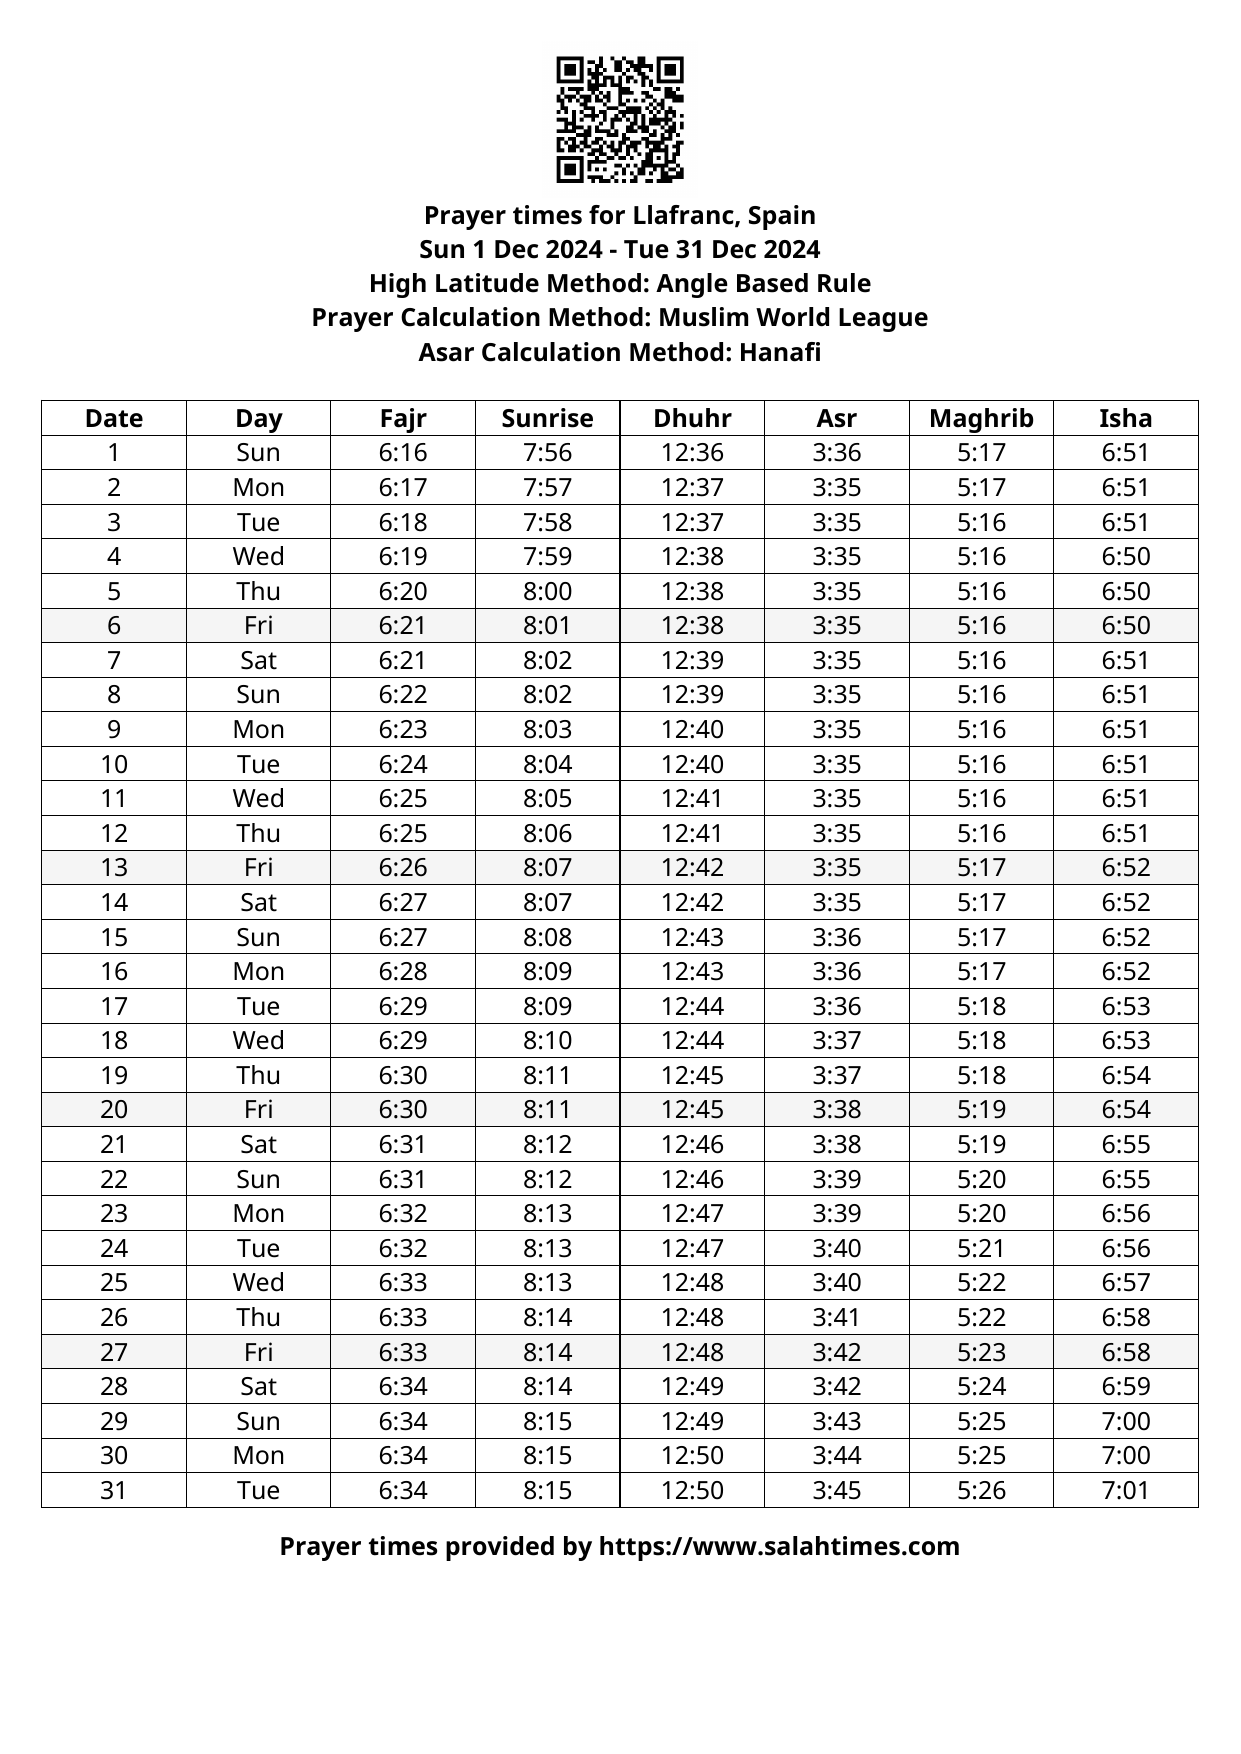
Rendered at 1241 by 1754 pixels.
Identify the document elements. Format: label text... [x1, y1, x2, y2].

table_cell Tue [187, 747, 330, 780]
table_cell 8:12 [476, 1162, 619, 1195]
table_cell 6:51 [1054, 470, 1198, 504]
table_cell 26 [42, 1300, 186, 1334]
table_cell 8:08 [476, 920, 619, 953]
table_cell 6:54 [1054, 1093, 1198, 1126]
table_cell 5:24 [910, 1369, 1053, 1403]
table_cell 6:17 [331, 470, 475, 504]
table_cell Tue [187, 505, 330, 538]
table_cell 3:35 [765, 643, 909, 677]
table_cell 5:23 [910, 1335, 1053, 1368]
table_cell 6:23 [331, 712, 475, 746]
table_cell 5:16 [910, 712, 1053, 746]
table_cell 21 [42, 1127, 186, 1161]
table_cell 15 [42, 920, 186, 953]
table_cell 12:45 [621, 1093, 764, 1126]
table_cell 6:51 [1054, 781, 1198, 815]
table_cell 3:35 [765, 678, 909, 711]
table_cell Tue [187, 989, 330, 1022]
table_cell 8:07 [476, 851, 619, 884]
table_cell Mon [187, 954, 330, 988]
table_cell 6:50 [1054, 609, 1198, 642]
table_cell 6:29 [331, 989, 475, 1022]
table_cell Sun [187, 1404, 330, 1437]
table_cell 4 [42, 539, 186, 573]
table_cell 12:49 [621, 1404, 764, 1437]
table_cell 5:16 [910, 643, 1053, 677]
table_cell 6:27 [331, 885, 475, 919]
table_cell 6:26 [331, 851, 475, 884]
table_header Day [187, 401, 330, 434]
table_cell 7 [42, 643, 186, 677]
table_cell 3:38 [765, 1093, 909, 1126]
table_cell 8:01 [476, 609, 619, 642]
table_cell 5:17 [910, 851, 1053, 884]
table_cell 5:19 [910, 1093, 1053, 1126]
table_cell 7:56 [476, 436, 619, 469]
table_cell 8:11 [476, 1058, 619, 1092]
table_cell 6:50 [1054, 539, 1198, 573]
table_cell 6:57 [1054, 1266, 1198, 1299]
table_cell 5:25 [910, 1439, 1053, 1472]
table_header Maghrib [910, 401, 1053, 434]
table_cell 13 [42, 851, 186, 884]
table_cell 6:50 [1054, 574, 1198, 607]
table_cell Mon [187, 1196, 330, 1230]
table_cell 5:16 [910, 678, 1053, 711]
table_cell 3:40 [765, 1266, 909, 1299]
table_cell 12:49 [621, 1369, 764, 1403]
table_cell Fri [187, 1335, 330, 1368]
table_cell 5:17 [910, 885, 1053, 919]
table_cell 6:32 [331, 1196, 475, 1230]
table_cell 18 [42, 1024, 186, 1057]
table_cell 8:11 [476, 1093, 619, 1126]
table_cell 24 [42, 1231, 186, 1264]
table_cell 6:29 [331, 1024, 475, 1057]
table_cell 6:33 [331, 1266, 475, 1299]
table_cell 8:03 [476, 712, 619, 746]
table_cell 3 [42, 505, 186, 538]
table_cell Thu [187, 1300, 330, 1334]
table_cell 5:18 [910, 1024, 1053, 1057]
table_cell 3:37 [765, 1058, 909, 1092]
table_cell 8:13 [476, 1231, 619, 1264]
table_cell 6:52 [1054, 851, 1198, 884]
table_cell 3:35 [765, 470, 909, 504]
table_cell 6:31 [331, 1162, 475, 1195]
table_cell Mon [187, 1439, 330, 1472]
table_cell 5:16 [910, 781, 1053, 815]
table_cell 8:15 [476, 1404, 619, 1437]
table_cell 6:53 [1054, 1024, 1198, 1057]
table_cell Sun [187, 1162, 330, 1195]
table_cell 3:35 [765, 609, 909, 642]
table_cell 6:25 [331, 781, 475, 815]
table_cell 25 [42, 1266, 186, 1299]
table_cell 12:50 [621, 1473, 764, 1507]
table_cell Fri [187, 1093, 330, 1126]
table_cell 6:51 [1054, 712, 1198, 746]
table_cell 6:34 [331, 1369, 475, 1403]
table_cell 6:31 [331, 1127, 475, 1161]
table_cell 12:38 [621, 574, 764, 607]
table_cell 8:06 [476, 816, 619, 849]
table_cell 12:40 [621, 712, 764, 746]
table_cell 12:48 [621, 1300, 764, 1334]
table_cell 6:51 [1054, 505, 1198, 538]
table_cell 6:34 [331, 1404, 475, 1437]
table_cell 5:16 [910, 539, 1053, 573]
table_cell Sat [187, 1127, 330, 1161]
table_cell 7:00 [1054, 1404, 1198, 1437]
table_cell 3:35 [765, 747, 909, 780]
table_cell 12:46 [621, 1127, 764, 1161]
table_cell 8:09 [476, 954, 619, 988]
table_cell 6:51 [1054, 678, 1198, 711]
table_cell 12:47 [621, 1231, 764, 1264]
table_cell 8:10 [476, 1024, 619, 1057]
table_cell 12:39 [621, 678, 764, 711]
table_cell Mon [187, 470, 330, 504]
table_cell 3:36 [765, 436, 909, 469]
table_cell 6:52 [1054, 920, 1198, 953]
table_cell 8:12 [476, 1127, 619, 1161]
table_cell 6:34 [331, 1473, 475, 1507]
table_cell 12:44 [621, 1024, 764, 1057]
table_cell 6:27 [331, 920, 475, 953]
table_cell 3:35 [765, 712, 909, 746]
table_cell 19 [42, 1058, 186, 1092]
table_cell 10 [42, 747, 186, 780]
text Prayer times for Llafranc, Spain [42, 198, 1198, 232]
table_cell 6:32 [331, 1231, 475, 1264]
text Prayer times provided by https://www.salahtimes.com [42, 1528, 1198, 1563]
table_cell Mon [187, 712, 330, 746]
table_cell 3:36 [765, 954, 909, 988]
table_cell 12:43 [621, 954, 764, 988]
table_header Dhuhr [621, 401, 764, 434]
table_cell 6:33 [331, 1335, 475, 1368]
table_cell 27 [42, 1335, 186, 1368]
table_cell 6:53 [1054, 989, 1198, 1022]
table_cell Thu [187, 1058, 330, 1092]
table_cell 3:35 [765, 574, 909, 607]
table_cell 12:43 [621, 920, 764, 953]
table_cell 12:36 [621, 436, 764, 469]
table_cell 3:35 [765, 781, 909, 815]
table_cell 3:45 [765, 1473, 909, 1507]
table_cell 12 [42, 816, 186, 849]
table_cell Sat [187, 643, 330, 677]
table_cell Wed [187, 539, 330, 573]
table_cell 3:39 [765, 1196, 909, 1230]
table_cell 22 [42, 1162, 186, 1195]
table_cell 8:15 [476, 1439, 619, 1472]
table_cell 5:26 [910, 1473, 1053, 1507]
text High Latitude Method: Angle Based Rule [42, 266, 1198, 300]
table_cell 6:52 [1054, 885, 1198, 919]
table_cell 3:44 [765, 1439, 909, 1472]
text Prayer Calculation Method: Muslim World League [42, 300, 1198, 334]
table_cell 5:16 [910, 816, 1053, 849]
table_cell 6:55 [1054, 1162, 1198, 1195]
table_cell 5:16 [910, 747, 1053, 780]
table_cell 5:17 [910, 436, 1053, 469]
table_cell 6:19 [331, 539, 475, 573]
table_cell 12:48 [621, 1335, 764, 1368]
table_cell 3:42 [765, 1335, 909, 1368]
table_cell 3:38 [765, 1127, 909, 1161]
text Asar Calculation Method: Hanafi [42, 334, 1198, 368]
table_cell 8:05 [476, 781, 619, 815]
table_cell 2 [42, 470, 186, 504]
table_cell 5:17 [910, 470, 1053, 504]
table_cell 14 [42, 885, 186, 919]
table_cell 5:25 [910, 1404, 1053, 1437]
table_cell 5 [42, 574, 186, 607]
table_cell 5:17 [910, 954, 1053, 988]
table_cell 5:22 [910, 1266, 1053, 1299]
text Sun 1 Dec 2024 - Tue 31 Dec 2024 [42, 232, 1198, 266]
table_cell 12:48 [621, 1266, 764, 1299]
table_cell 3:36 [765, 920, 909, 953]
table_cell 12:41 [621, 781, 764, 815]
table_cell 3:36 [765, 989, 909, 1022]
table_cell 8:00 [476, 574, 619, 607]
table_cell 11 [42, 781, 186, 815]
table_cell 5:17 [910, 920, 1053, 953]
table_cell Sat [187, 885, 330, 919]
table_cell 3:42 [765, 1369, 909, 1403]
table_cell 3:35 [765, 816, 909, 849]
table_cell 6:58 [1054, 1335, 1198, 1368]
table_cell 12:39 [621, 643, 764, 677]
table_cell 12:45 [621, 1058, 764, 1092]
table_cell Sun [187, 920, 330, 953]
table_cell 5:20 [910, 1196, 1053, 1230]
table_cell 12:42 [621, 851, 764, 884]
table_cell 16 [42, 954, 186, 988]
table_cell 6:16 [331, 436, 475, 469]
table_cell 6:21 [331, 643, 475, 677]
table_cell 6:30 [331, 1058, 475, 1092]
table_cell 12:42 [621, 885, 764, 919]
table_cell 5:18 [910, 1058, 1053, 1092]
table_cell Wed [187, 781, 330, 815]
table_cell Tue [187, 1231, 330, 1264]
table_cell 6:20 [331, 574, 475, 607]
table_cell 6:55 [1054, 1127, 1198, 1161]
table_cell 29 [42, 1404, 186, 1437]
table_cell 3:35 [765, 539, 909, 573]
table_cell 3:39 [765, 1162, 909, 1195]
table_cell 7:57 [476, 470, 619, 504]
table_cell 6:21 [331, 609, 475, 642]
table_cell 7:59 [476, 539, 619, 573]
table_cell 5:21 [910, 1231, 1053, 1264]
table_cell 3:37 [765, 1024, 909, 1057]
table_cell 12:47 [621, 1196, 764, 1230]
table_cell 6:59 [1054, 1369, 1198, 1403]
table_cell 8:09 [476, 989, 619, 1022]
table_cell 8:04 [476, 747, 619, 780]
table_cell 6 [42, 609, 186, 642]
table_cell 23 [42, 1196, 186, 1230]
table_cell Thu [187, 816, 330, 849]
table_cell Wed [187, 1266, 330, 1299]
table_cell 31 [42, 1473, 186, 1507]
table_cell 5:19 [910, 1127, 1053, 1161]
table_cell 9 [42, 712, 186, 746]
table_cell 6:34 [331, 1439, 475, 1472]
table_cell 17 [42, 989, 186, 1022]
table_cell 6:30 [331, 1093, 475, 1126]
table_cell 8:14 [476, 1300, 619, 1334]
table_cell 8:15 [476, 1473, 619, 1507]
table_cell 1 [42, 436, 186, 469]
table_cell 6:33 [331, 1300, 475, 1334]
table_cell 8 [42, 678, 186, 711]
table_cell 12:37 [621, 470, 764, 504]
table_cell 6:28 [331, 954, 475, 988]
table_cell 7:00 [1054, 1439, 1198, 1472]
table_cell Sat [187, 1369, 330, 1403]
table_cell 3:41 [765, 1300, 909, 1334]
table_cell 5:16 [910, 505, 1053, 538]
table_cell 3:35 [765, 885, 909, 919]
table_cell 3:43 [765, 1404, 909, 1437]
table_cell 8:13 [476, 1266, 619, 1299]
table_cell Fri [187, 609, 330, 642]
table_cell 6:54 [1054, 1058, 1198, 1092]
table_cell 5:20 [910, 1162, 1053, 1195]
table_cell 12:40 [621, 747, 764, 780]
table_cell 3:40 [765, 1231, 909, 1264]
table_cell 5:18 [910, 989, 1053, 1022]
table_cell 5:22 [910, 1300, 1053, 1334]
table_header Isha [1054, 401, 1198, 434]
table_cell 8:14 [476, 1335, 619, 1368]
table_cell 12:46 [621, 1162, 764, 1195]
table_cell 8:02 [476, 678, 619, 711]
table_cell 6:56 [1054, 1196, 1198, 1230]
table_cell 12:44 [621, 989, 764, 1022]
table_cell 6:51 [1054, 436, 1198, 469]
table_cell Sun [187, 436, 330, 469]
table_cell 6:51 [1054, 747, 1198, 780]
table_cell 8:13 [476, 1196, 619, 1230]
table_cell 6:52 [1054, 954, 1198, 988]
table_cell 5:16 [910, 574, 1053, 607]
table_cell 28 [42, 1369, 186, 1403]
table_cell 6:51 [1054, 816, 1198, 849]
table_cell 6:18 [331, 505, 475, 538]
table_cell 6:56 [1054, 1231, 1198, 1264]
table_cell 3:35 [765, 851, 909, 884]
table_cell 8:07 [476, 885, 619, 919]
picture [542, 41, 699, 198]
table_cell 8:02 [476, 643, 619, 677]
table_header Sunrise [476, 401, 619, 434]
table_cell 12:38 [621, 539, 764, 573]
table_cell 12:50 [621, 1439, 764, 1472]
table_cell Wed [187, 1024, 330, 1057]
table_cell Sun [187, 678, 330, 711]
table_cell 7:01 [1054, 1473, 1198, 1507]
table_header Date [42, 401, 186, 434]
table_cell 7:58 [476, 505, 619, 538]
table_cell 30 [42, 1439, 186, 1472]
table_cell Tue [187, 1473, 330, 1507]
table_header Asr [765, 401, 909, 434]
table_cell Fri [187, 851, 330, 884]
table_cell 12:37 [621, 505, 764, 538]
table_cell 6:58 [1054, 1300, 1198, 1334]
table_cell 6:24 [331, 747, 475, 780]
table_cell 6:51 [1054, 643, 1198, 677]
table_cell 12:38 [621, 609, 764, 642]
table_cell 8:14 [476, 1369, 619, 1403]
table_header Fajr [331, 401, 475, 434]
table_cell 5:16 [910, 609, 1053, 642]
table_cell 20 [42, 1093, 186, 1126]
table_cell 6:22 [331, 678, 475, 711]
table_cell 6:25 [331, 816, 475, 849]
table_cell Thu [187, 574, 330, 607]
table_cell 12:41 [621, 816, 764, 849]
table_cell 3:35 [765, 505, 909, 538]
